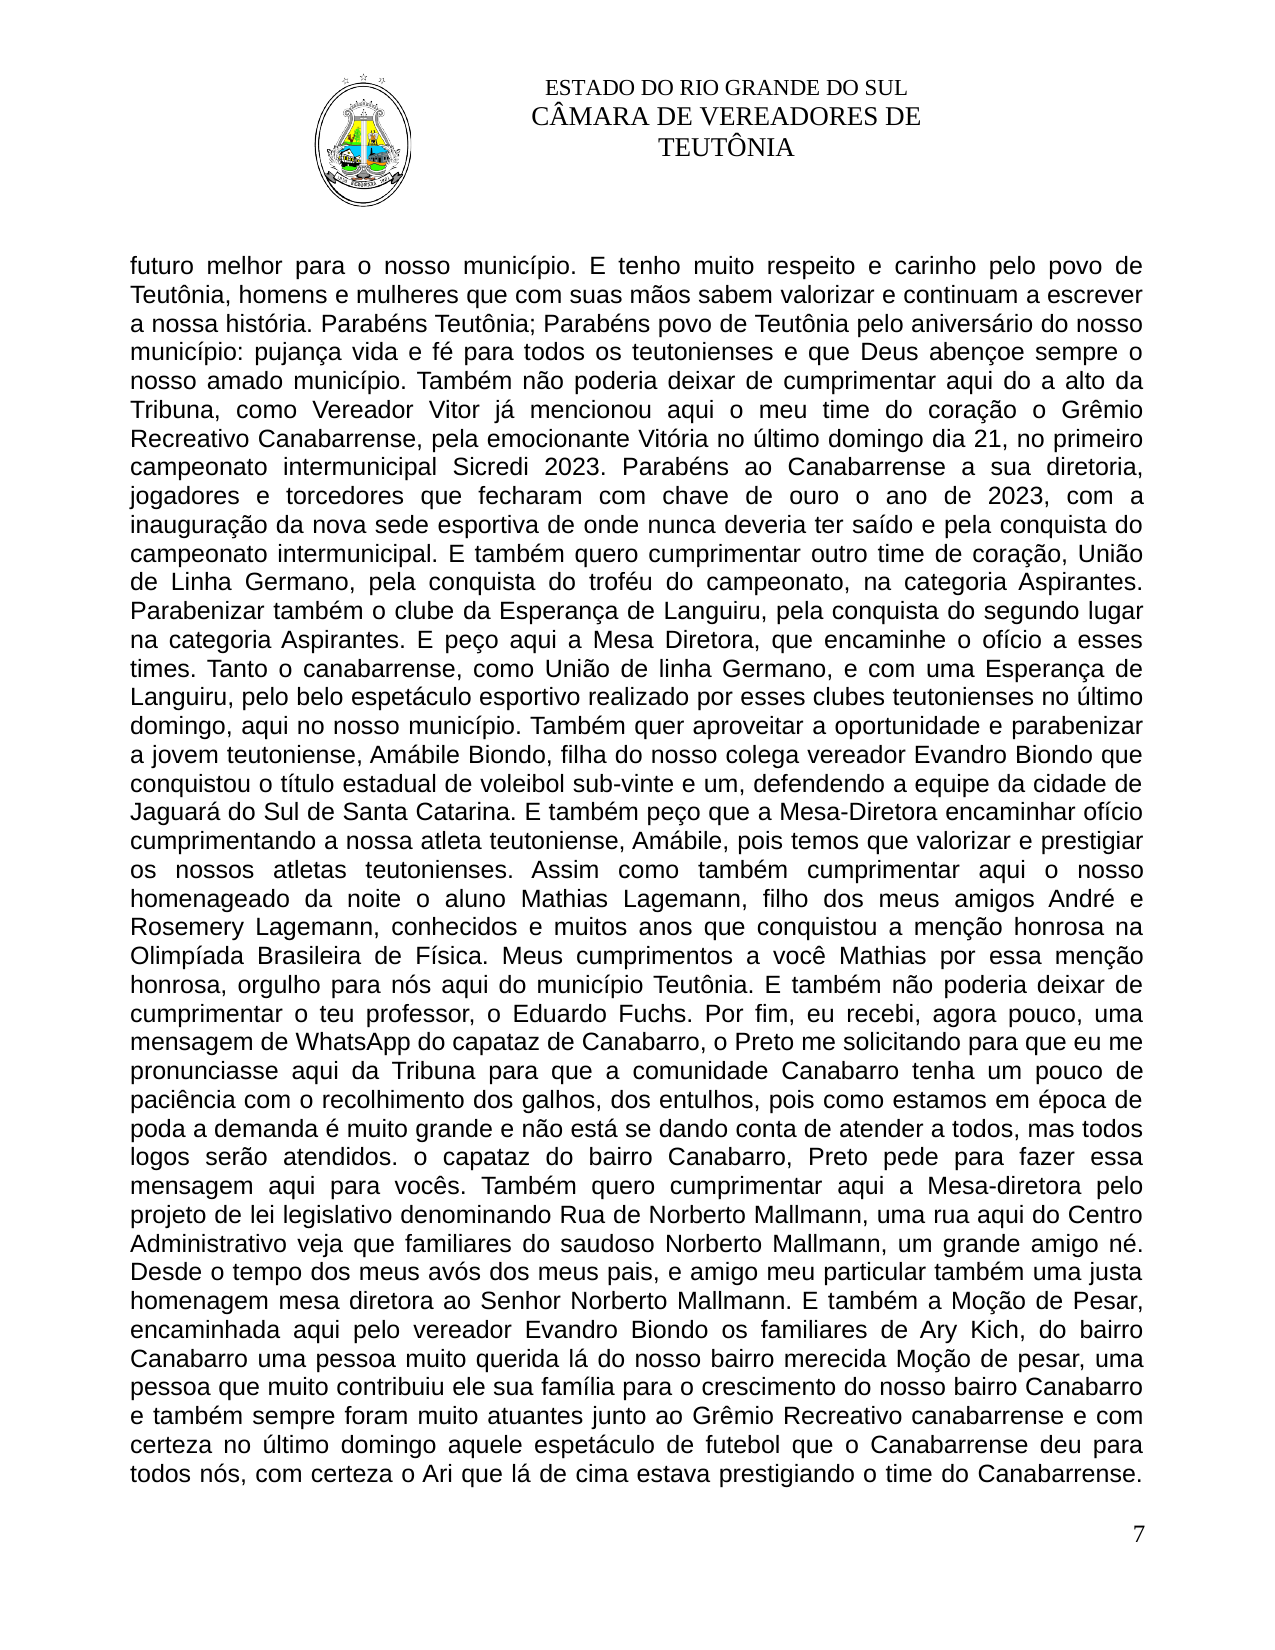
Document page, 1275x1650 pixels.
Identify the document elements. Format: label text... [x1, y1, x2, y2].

picture [314, 73, 412, 207]
